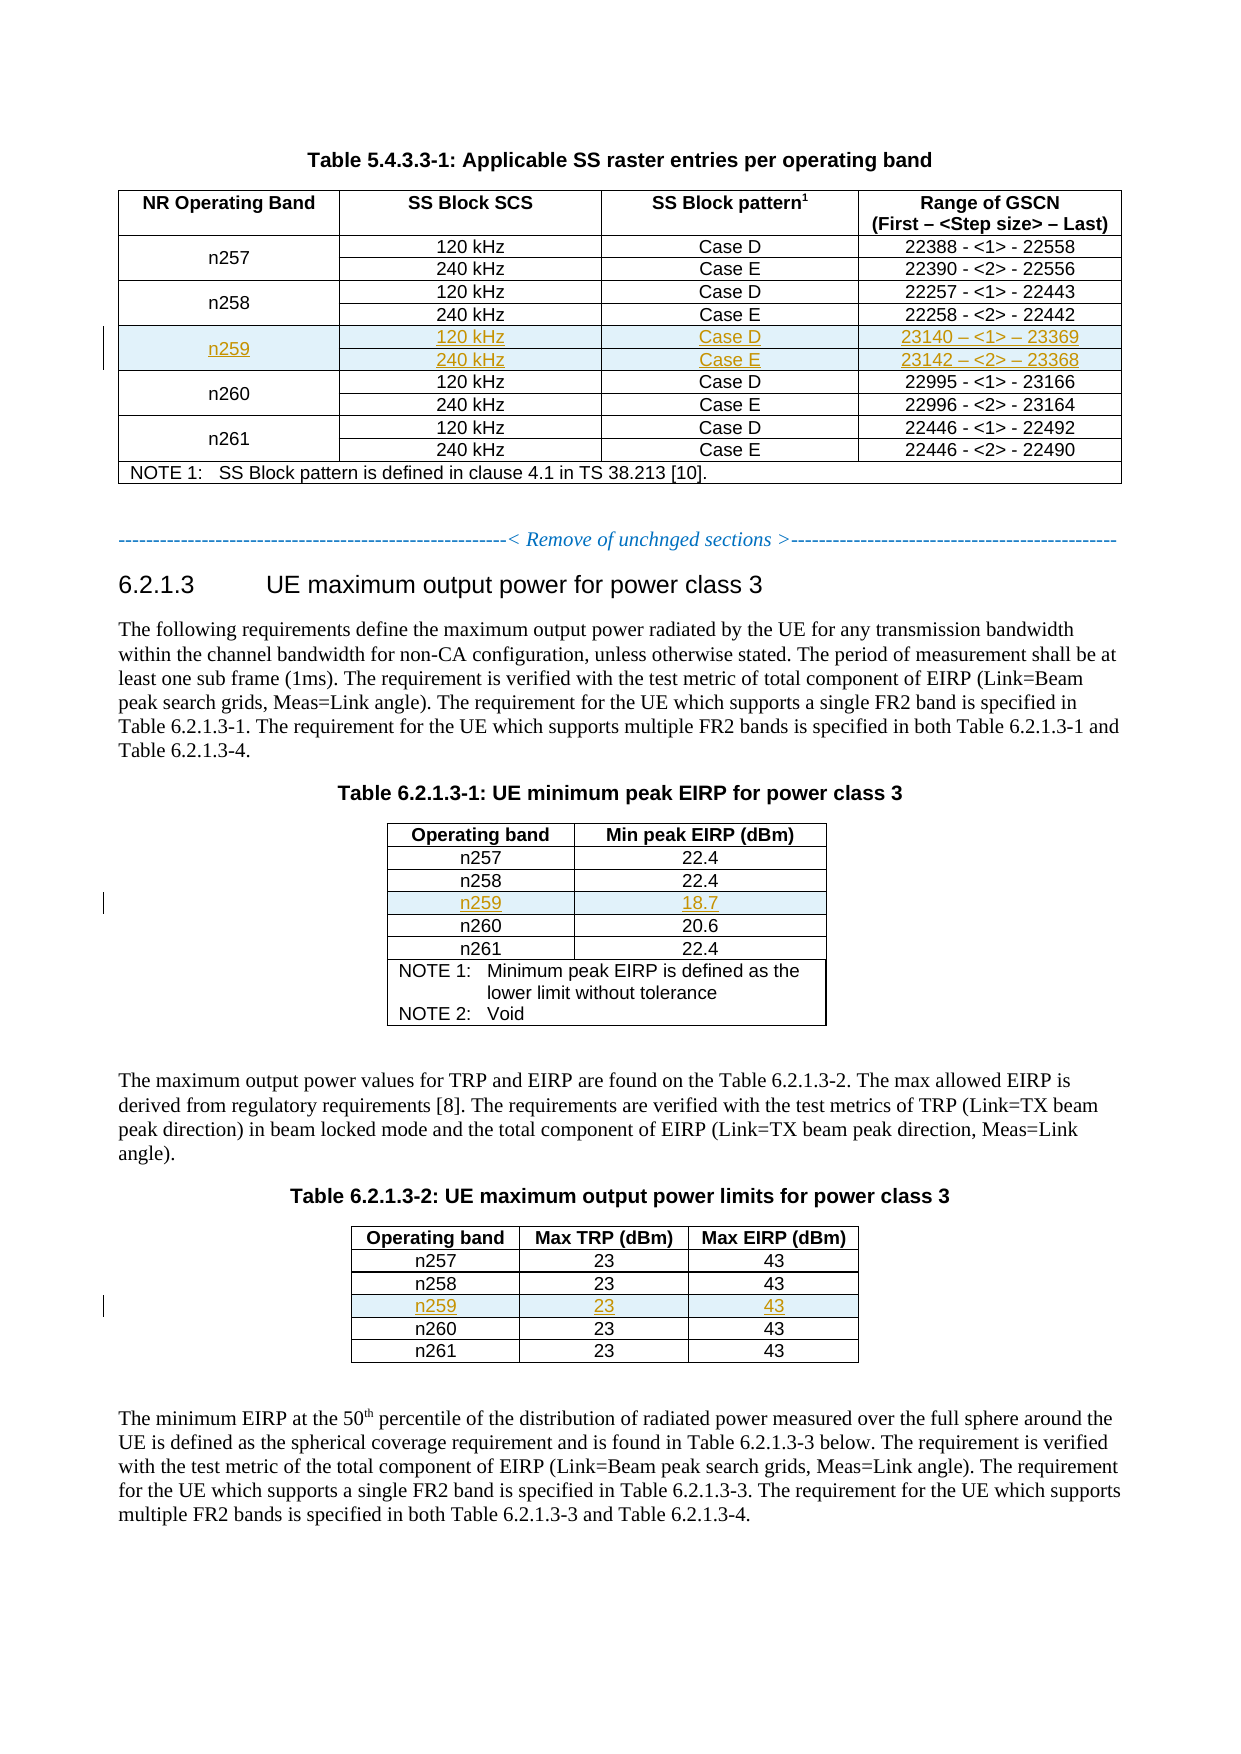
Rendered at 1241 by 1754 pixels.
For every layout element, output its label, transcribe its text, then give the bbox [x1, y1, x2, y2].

table_cell 240 kHz [340, 304, 601, 325]
table_cell 20.6 [575, 915, 826, 936]
table_cell NOTE 1: SS Block pattern is defined in clause 4.1 in TS 38.213 [10]. [119, 462, 1121, 483]
table_cell NOTE 1: Minimum peak EIRP is defined as the lower limit without tolerance NOTE 2: Void [388, 960, 825, 1024]
table_cell 23 [520, 1250, 688, 1271]
table_cell Case E [602, 304, 858, 325]
table_cell Case D [602, 416, 858, 438]
table_cell 43 [689, 1318, 858, 1339]
table_cell n261 [388, 937, 574, 959]
table_header Max EIRP (dBm) [689, 1227, 858, 1249]
table_cell 23 [520, 1273, 688, 1294]
text Table 6.2.1.3-2: UE maximum output power limits for power class 3 [118, 1183, 1122, 1207]
table_cell Case E [602, 258, 858, 280]
table_cell 22995 - <1> - 23166 [859, 371, 1121, 393]
table_cell 120 kHz [340, 281, 601, 302]
subtitle 6.2.1.3 UE maximum output power for power class 3 [118, 570, 1122, 599]
table_cell 43 [689, 1273, 858, 1294]
table_cell n260 [352, 1318, 519, 1339]
table_cell 120 kHz [340, 371, 601, 393]
table_cell 22257 - <1> - 22443 [859, 281, 1121, 302]
table_header Operating band [388, 824, 574, 846]
table_cell n260 [119, 371, 339, 415]
table_header Operating band [352, 1227, 519, 1249]
table_cell 22258 - <2> - 22442 [859, 304, 1121, 325]
table_cell 120 kHz [340, 236, 601, 257]
table_header SS Block SCS [340, 191, 601, 234]
table_cell 22446 - <2> - 22490 [859, 439, 1121, 461]
table_cell Case D [602, 236, 858, 257]
table_cell 22390 - <2> - 22556 [859, 258, 1121, 280]
table_cell 22.4 [575, 847, 826, 868]
table_cell 240 kHz [340, 258, 601, 280]
table_cell 43 [689, 1250, 858, 1271]
table_header Min peak EIRP (dBm) [575, 824, 826, 846]
table_cell 240 kHz [340, 394, 601, 415]
table_cell 23 [520, 1318, 688, 1339]
text The maximum output power values for TRP and EIRP are found on the Table 6.2.1.3-2. The max allowed EIRP is derived from regulatory requirements [8]. The requirements are verified with the test metrics of TRP (Link=TX beam peak direction) in beam locked mode and the total component of EIRP (Link=TX beam peak direction, Meas=Link angle). [118, 1068, 1122, 1165]
table_cell n258 [388, 870, 574, 891]
table_cell 120 kHz [340, 416, 601, 438]
table_header Range of GSCN (First – <Step size> – Last) [859, 191, 1121, 234]
table_cell Case D [602, 281, 858, 302]
table_cell n257 [388, 847, 574, 868]
table_cell 22.4 [575, 870, 826, 891]
table_cell Case D [602, 371, 858, 393]
table_cell n260 [388, 915, 574, 936]
table_cell 43 [689, 1340, 858, 1362]
table_header Max TRP (dBm) [520, 1227, 688, 1249]
table_cell n261 [352, 1340, 519, 1362]
table_cell 23 [520, 1340, 688, 1362]
table_cell 22446 - <1> - 22492 [859, 416, 1121, 438]
table_cell Case E [602, 439, 858, 461]
text The following requirements define the maximum output power radiated by the UE for any transmission bandwidth within the channel bandwidth for non-CA configuration, unless otherwise stated. The period of measurement shall be at least one sub frame (1ms). The requirement is verified with the test metric of total component of EIRP (Link=Beam peak search grids, Meas=Link angle). The requirement for the UE which supports a single FR2 band is specified in Table 6.2.1.3-1. The requirement for the UE which supports multiple FR2 bands is specified in both Table 6.2.1.3-1 and Table 6.2.1.3-4. [118, 617, 1122, 762]
table_header NR Operating Band [119, 191, 339, 234]
table_cell n258 [119, 281, 339, 325]
table_header SS Block pattern1 [602, 191, 858, 234]
table_cell 240 kHz [340, 439, 601, 461]
text Table 5.4.3.3-1: Applicable SS raster entries per operating band [118, 148, 1122, 172]
table_cell 22.4 [575, 937, 826, 959]
text The minimum EIRP at the 50th percentile of the distribution of radiated power measured over the full sphere around the UE is defined as the spherical coverage requirement and is found in Table 6.2.1.3-3 below. The requirement is verified with the test metric of the total component of EIRP (Link=Beam peak search grids, Meas=Link angle). The requirement for the UE which supports a single FR2 band is specified in Table 6.2.1.3-3. The requirement for the UE which supports multiple FR2 bands is specified in both Table 6.2.1.3-3 and Table 6.2.1.3-4. [118, 1406, 1122, 1526]
table_cell n257 [119, 236, 339, 280]
table_cell n258 [352, 1273, 519, 1294]
table_cell Case E [602, 394, 858, 415]
text Table 6.2.1.3-1: UE minimum peak EIRP for power class 3 [118, 781, 1122, 804]
table_cell n261 [119, 416, 339, 461]
table_cell 22388 - <1> - 22558 [859, 236, 1121, 257]
text --------------------------------------------------------< Remove of unchnged sections >----------------------------------------------- [118, 527, 1122, 551]
table_cell n257 [352, 1250, 519, 1271]
table_cell 22996 - <2> - 23164 [859, 394, 1121, 415]
